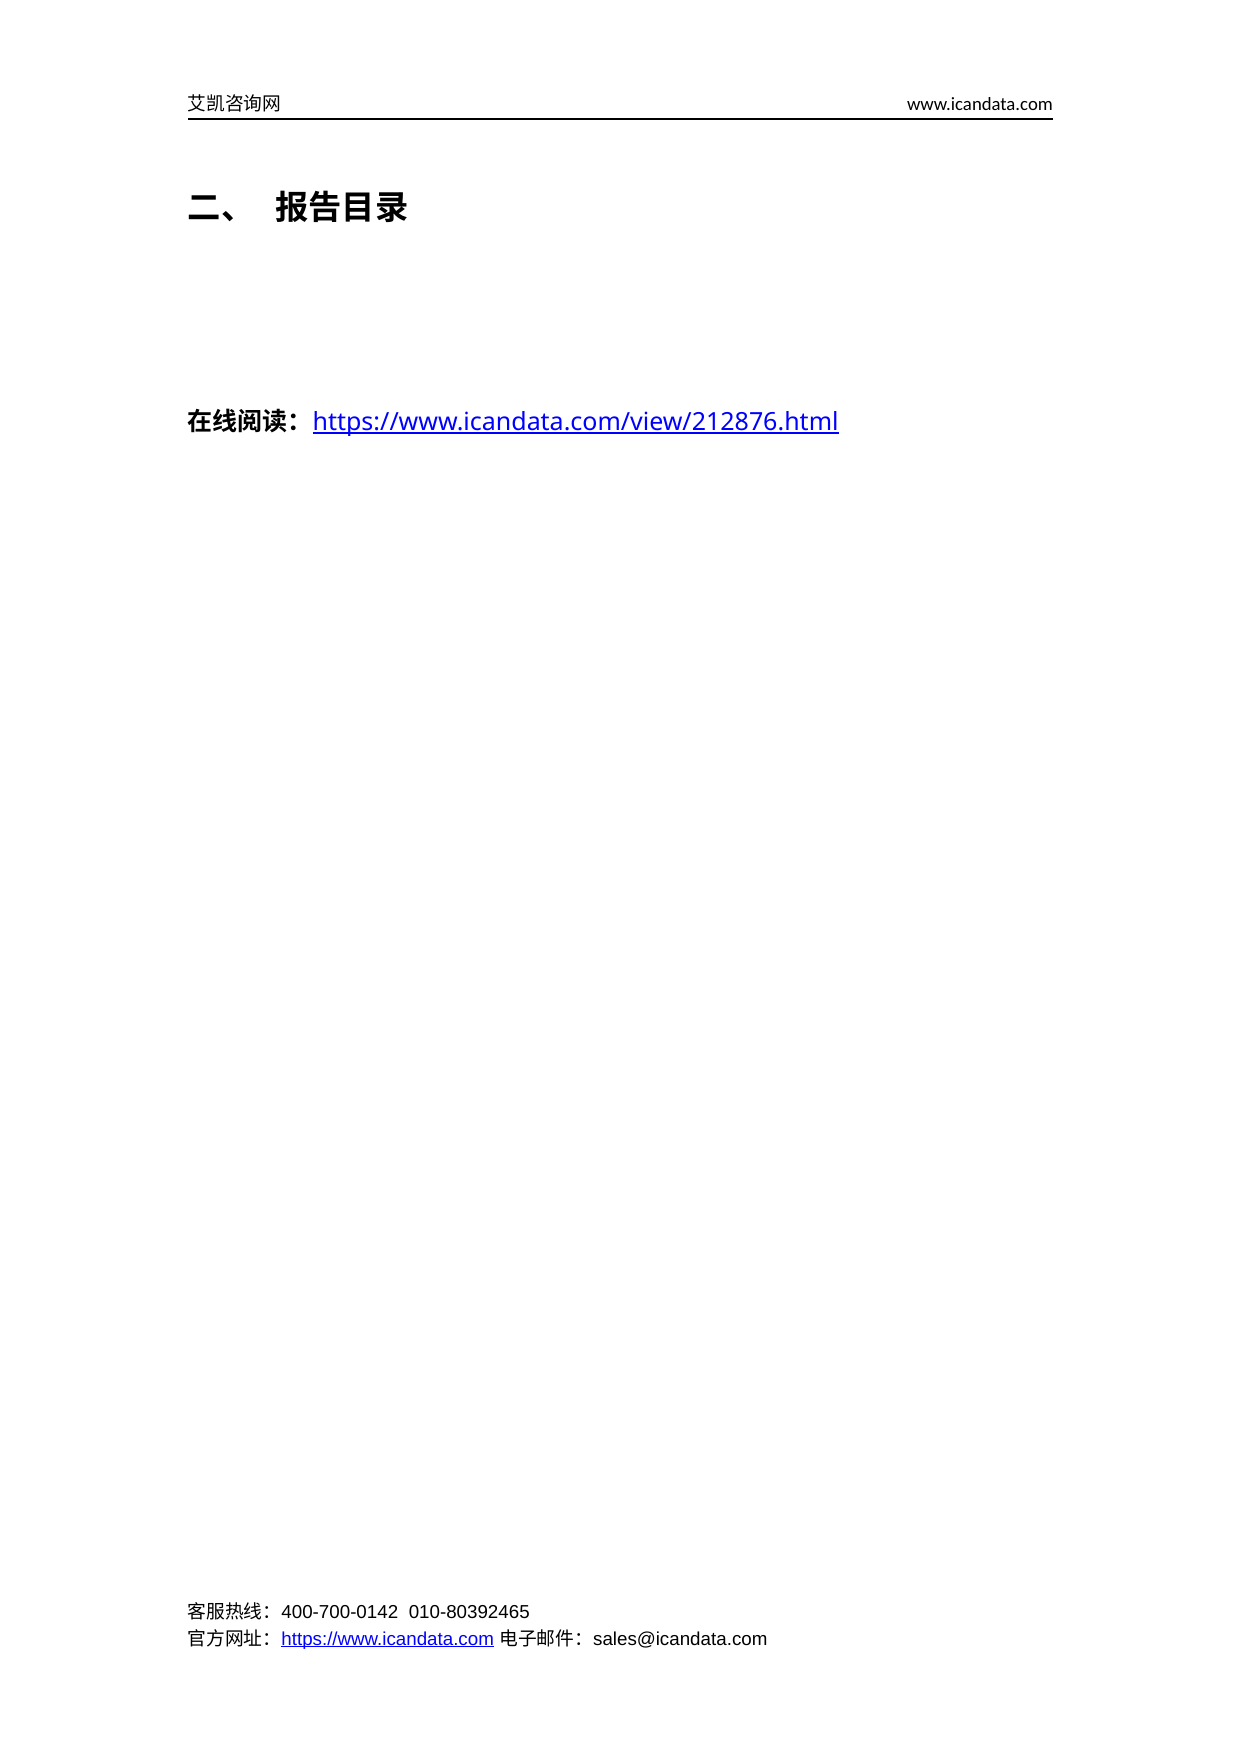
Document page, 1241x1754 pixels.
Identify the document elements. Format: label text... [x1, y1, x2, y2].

subtitle 报告目录 [187, 172, 1053, 237]
text 在线阅读：https://www.icandata.com/view/212876.html [187, 387, 1053, 452]
